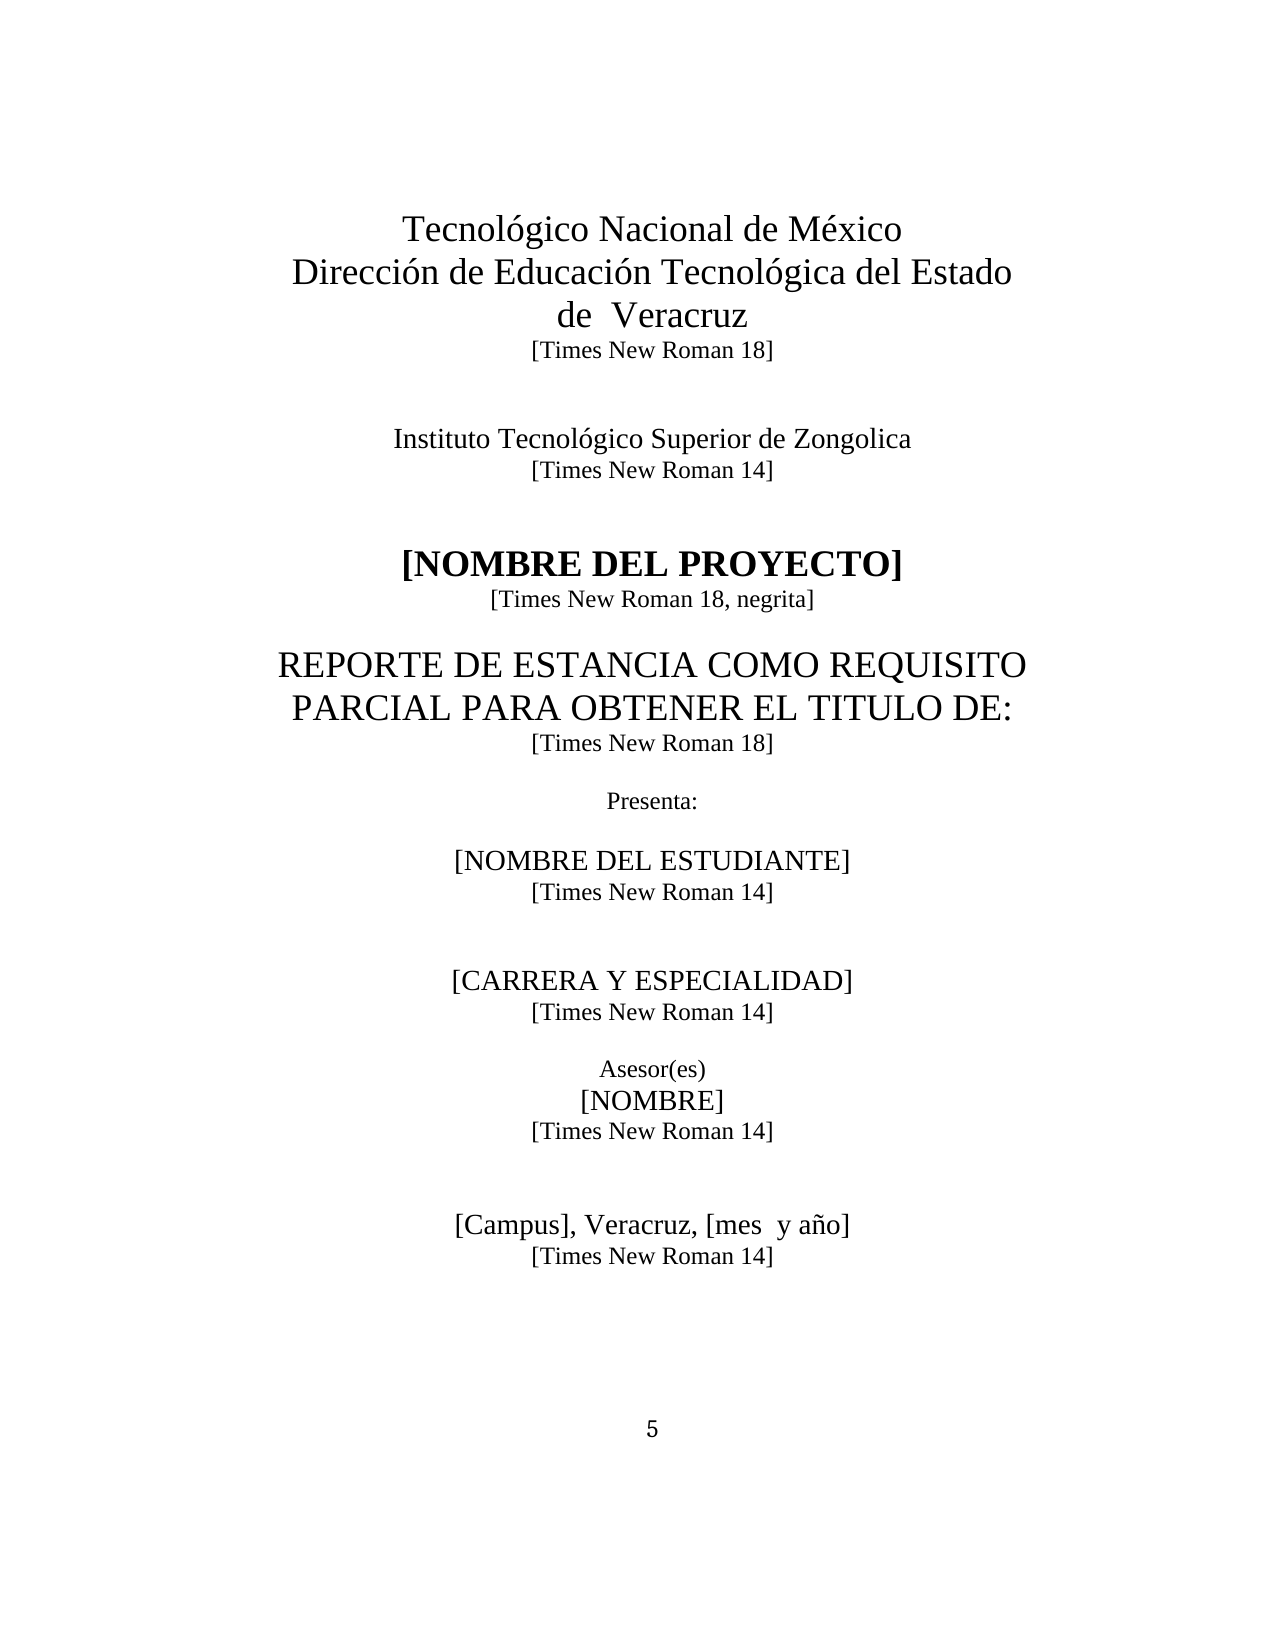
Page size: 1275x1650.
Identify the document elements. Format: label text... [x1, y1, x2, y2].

text [Times New Roman 14] [207, 1116, 1098, 1145]
text Dirección de Educación Tecnológica del Estado [207, 249, 1098, 292]
text [Times New Roman 14] [207, 455, 1098, 484]
text [Campus], Veracruz, [mes y año] [207, 1207, 1098, 1241]
text [Times New Roman 14] [207, 997, 1098, 1025]
text REPORTE DE ESTANCIA COMO REQUISITO PARCIAL PARA OBTENER EL TITULO DE: [207, 642, 1098, 728]
text [Times New Roman 18, negrita] [207, 584, 1098, 613]
text [NOMBRE DEL ESTUDIANTE] [207, 843, 1098, 877]
text [Times New Roman 14] [207, 1241, 1098, 1270]
text Instituto Tecnológico Superior de Zongolica [207, 422, 1098, 455]
text [Times New Roman 18] [207, 728, 1098, 757]
text [CARRERA Y ESPECIALIDAD] [207, 963, 1098, 997]
text de Veracruz [207, 292, 1098, 335]
text Tecnológico Nacional de México [207, 206, 1098, 249]
text [Times New Roman 14] [207, 877, 1098, 906]
text [NOMBRE DEL PROYECTO] [207, 541, 1098, 584]
text Asesor(es) [207, 1054, 1098, 1083]
text [Times New Roman 18] [207, 335, 1098, 364]
text [NOMBRE] [207, 1083, 1098, 1116]
text Presenta: [207, 786, 1098, 814]
